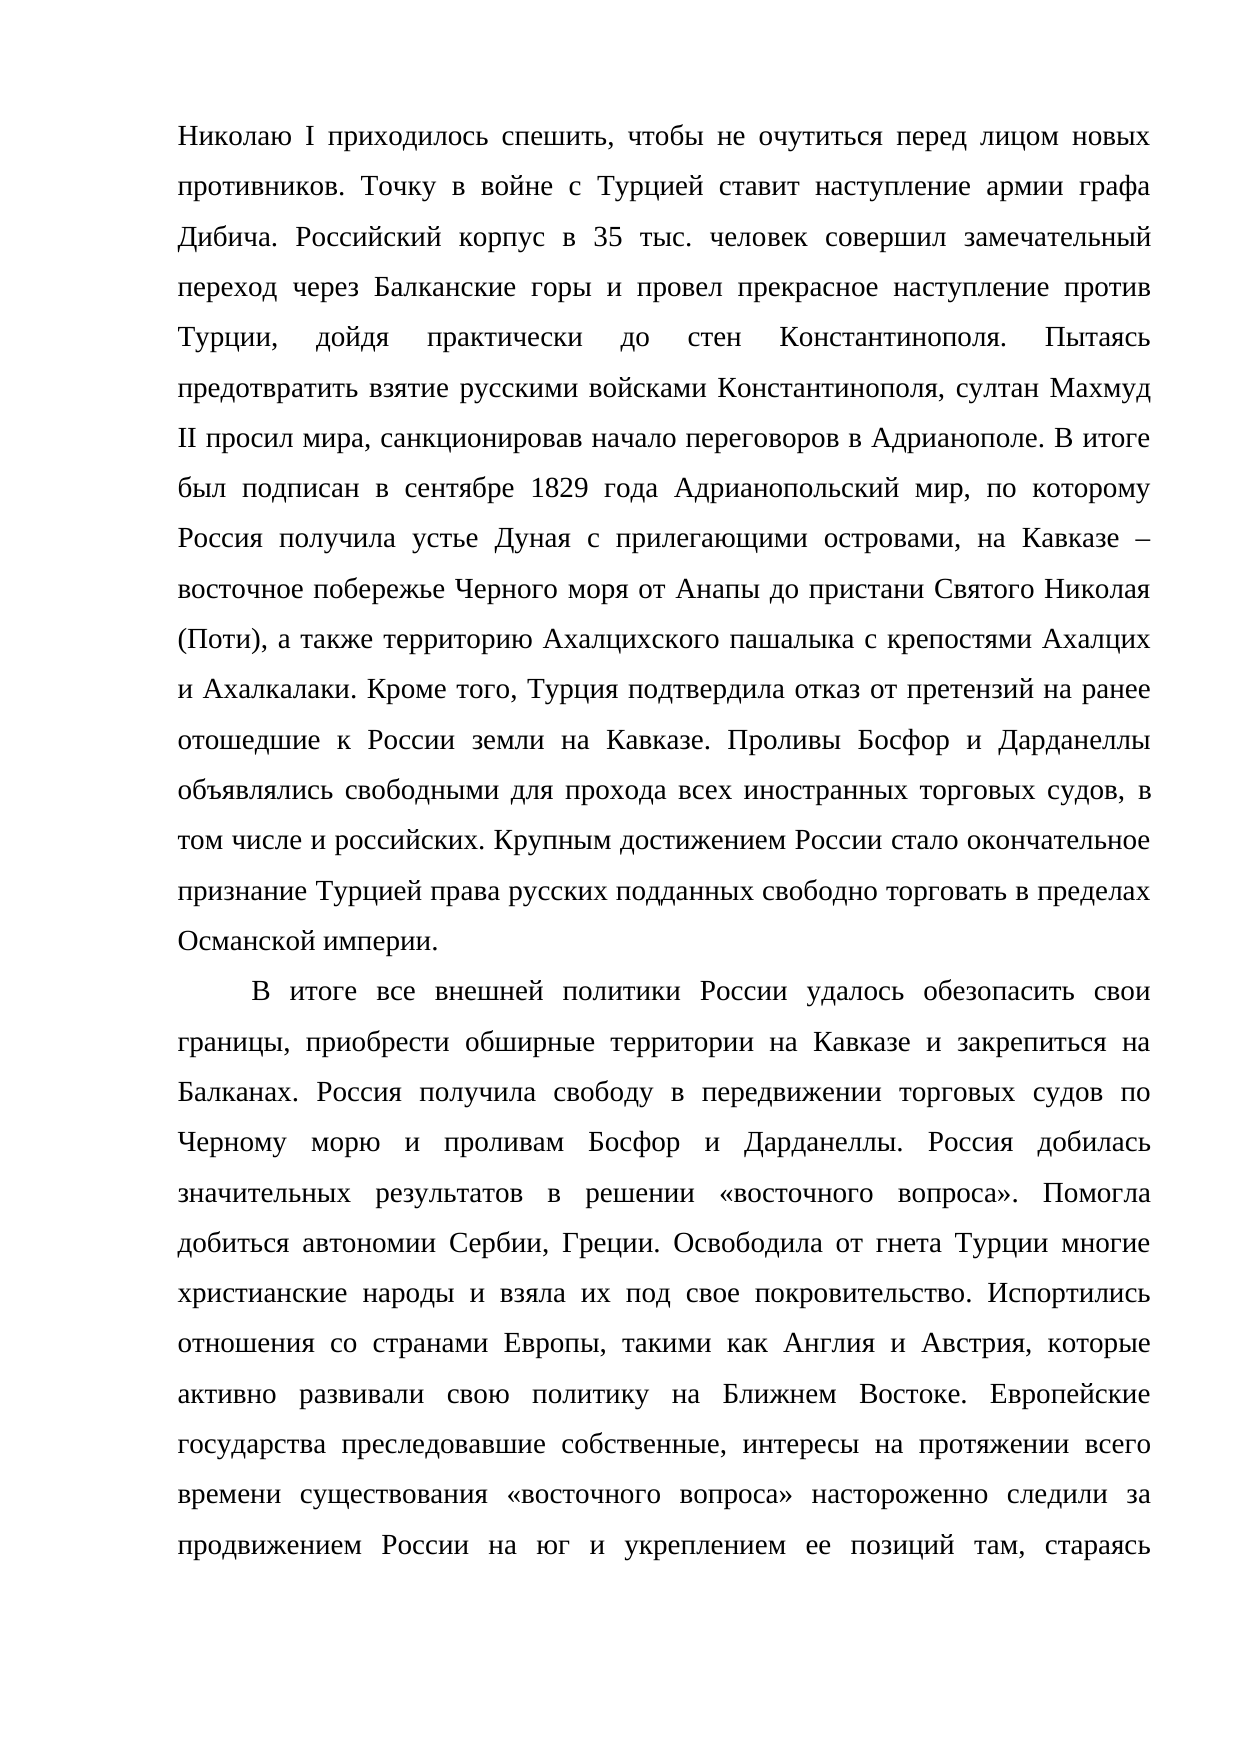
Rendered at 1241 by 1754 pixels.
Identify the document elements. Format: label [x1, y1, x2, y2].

text [177, 118, 1152, 957]
text [177, 973, 1152, 1560]
